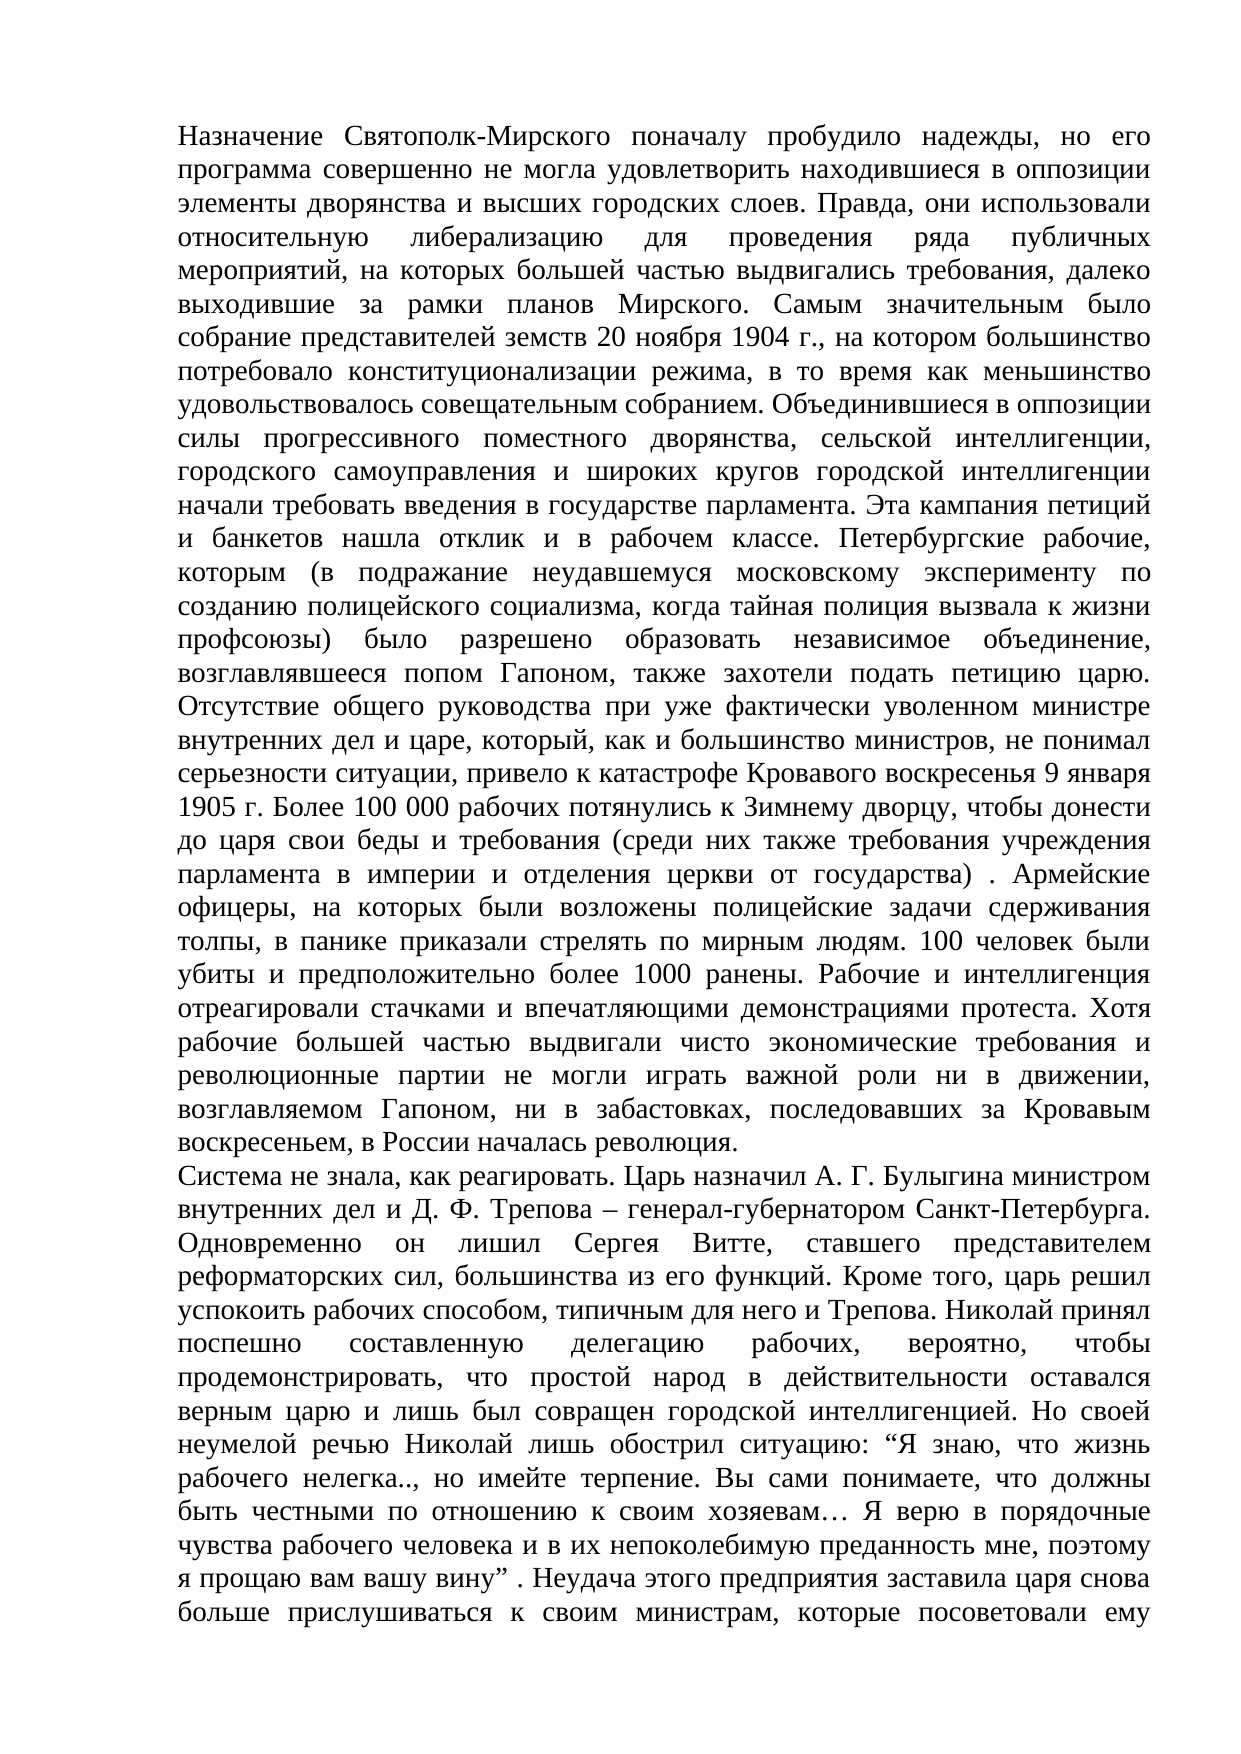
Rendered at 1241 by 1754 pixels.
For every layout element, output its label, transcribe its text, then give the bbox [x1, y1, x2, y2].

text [177, 1158, 1152, 1627]
text Назначение Святополк-Мирского поначалу пробудило надежды, но его программа совершенно не могла удовлетворить находившиеся в оппозиции элементы дворянства и высших городских слоев. Правда, они использовали относительную либерализацию для проведения ряда публичных мероприятий, на которых большей частью выдвигались требования, далеко выходившие за рамки планов Мирского. Самым значительным было собрание представителей земств 20 ноября 1904 г., на котором большинство потребовало конституционализации режима, в то время как меньшинство удовольствовалось совещательным собранием. Объединившиеся в оппозиции силы прогрессивного поместного дворянства, сельской интеллигенции, городского самоуправления и широких кругов городской интеллигенции начали требовать введения в государстве парламента. Эта кампания петиций и банкетов нашла отклик и в рабочем классе. Петербургские рабочие, которым (в подражание неудавшемуся московскому эксперименту по созданию полицейского социализма, когда тайная полиция вызвала к жизни профсоюзы) было разрешено образовать независимое объединение, возглавлявшееся попом Гапоном, также захотели подать петицию царю. Отсутствие общего руководства при уже фактически уволенном министре внутренних дел и царе, который, как и большинство министров, не понимал серьезности ситуации, привело к катастрофе Кровавого воскресенья 9 января 1905 г. Более 100 000 рабочих потянулись к Зимнему дворцу, чтобы донести до царя свои беды и требования (среди них также требования учреждения парламента в империи и отделения церкви от государства) . Армейские офицеры, на которых были возложены полицейские задачи сдерживания толпы, в панике приказали стрелять по мирным людям. 100 человек были убиты и предположительно более 1000 ранены. Рабочие и интеллигенция отреагировали стачками и впечатляющими демонстрациями протеста. Хотя рабочие большей частью выдвигали чисто экономические требования и революционные партии не могли играть важной роли ни в движении, возглавляемом Гапоном, ни в забастовках, последовавших за Кровавым воскресеньем, в России началась революция. [177, 118, 1152, 1158]
